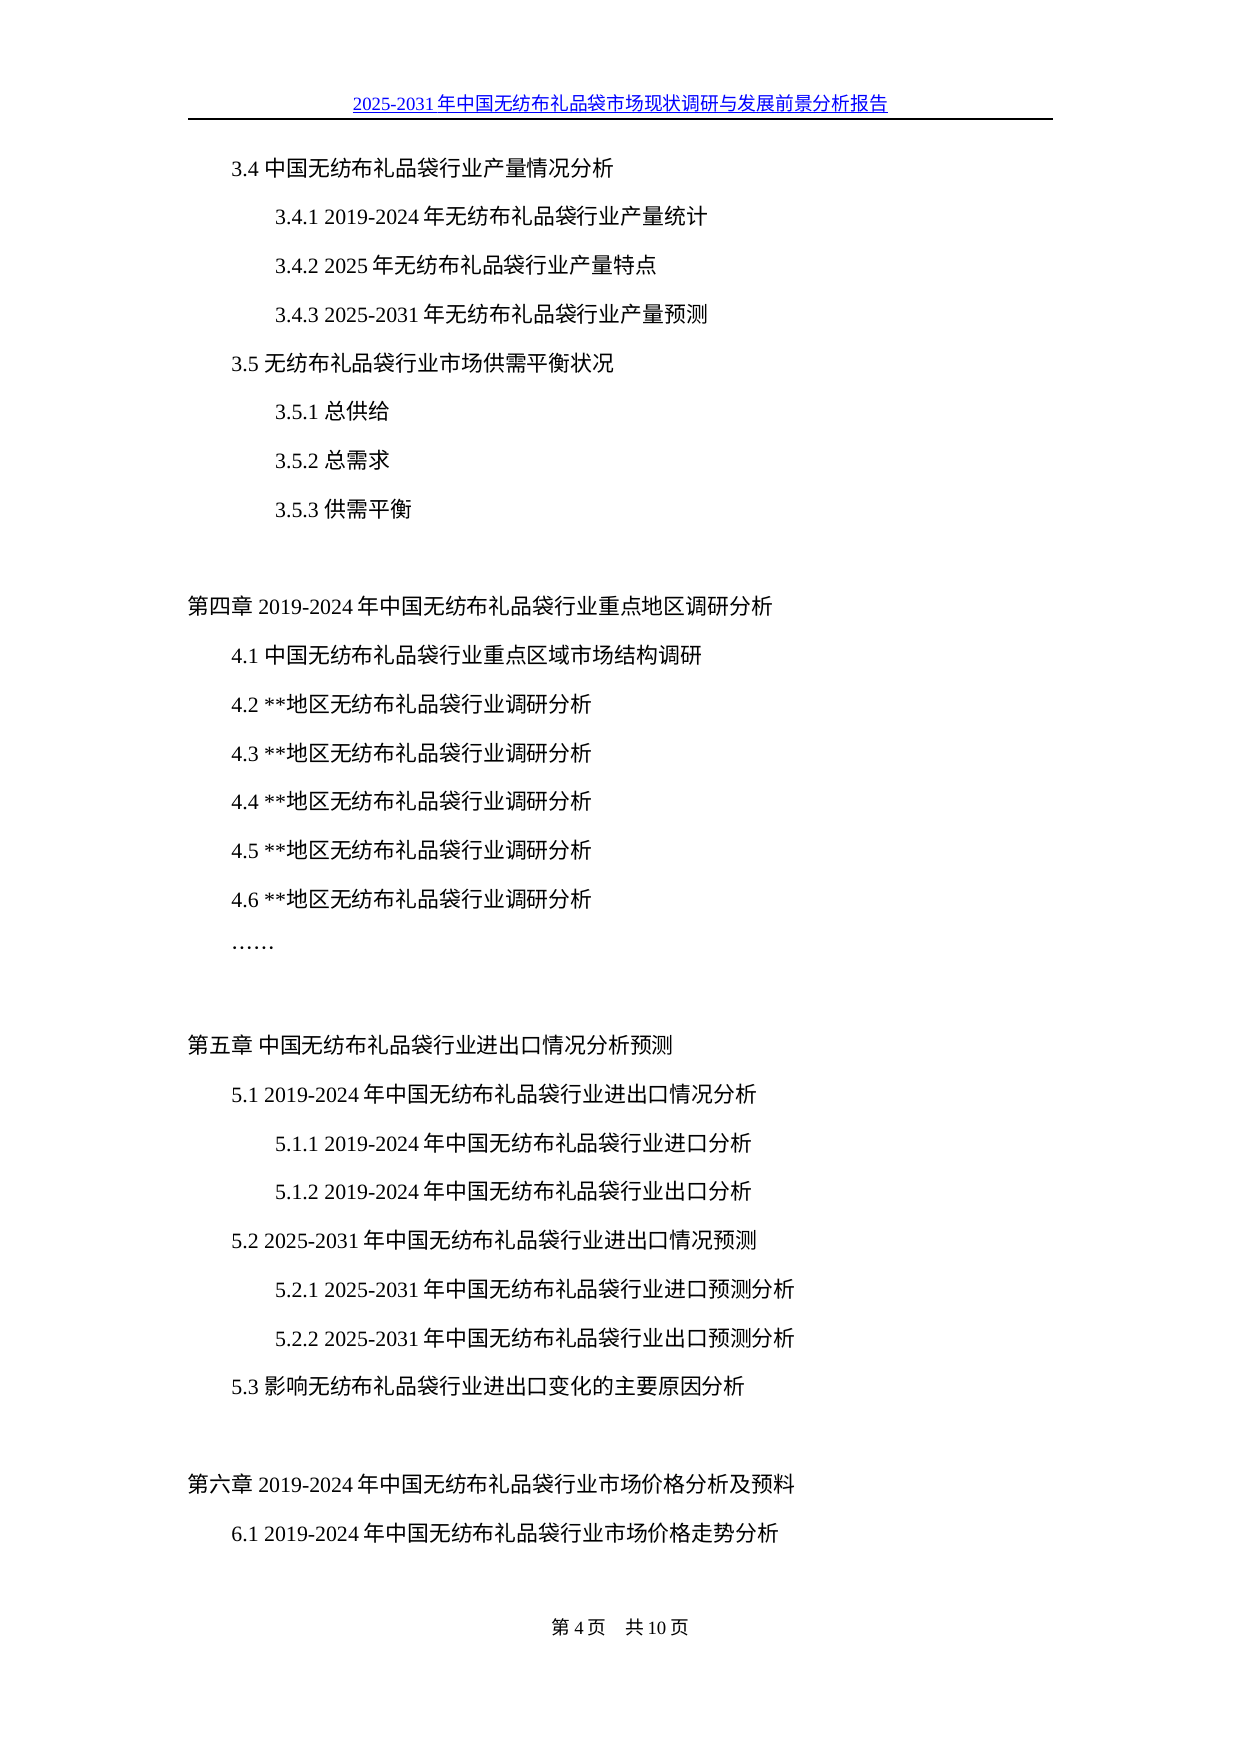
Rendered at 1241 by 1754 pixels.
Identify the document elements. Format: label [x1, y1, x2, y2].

text [187, 150, 1053, 1548]
